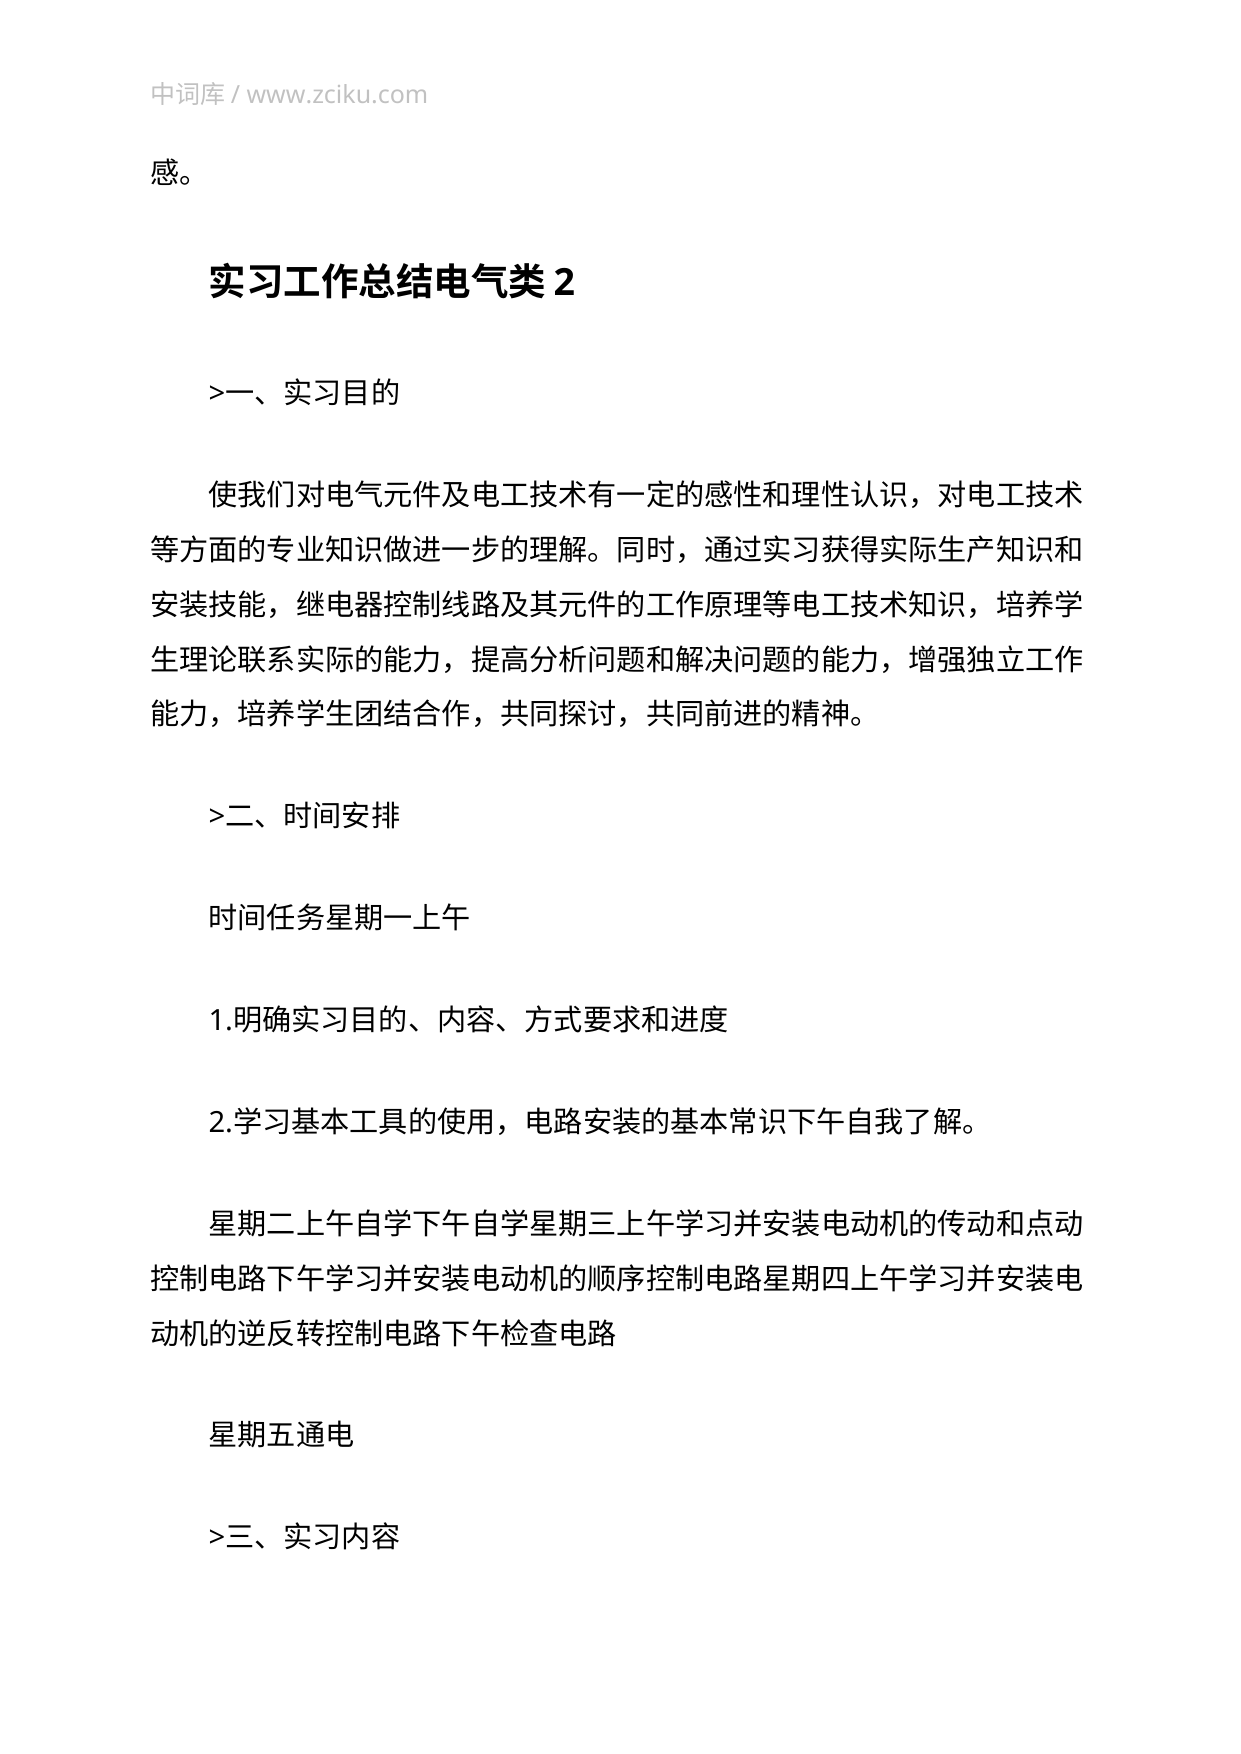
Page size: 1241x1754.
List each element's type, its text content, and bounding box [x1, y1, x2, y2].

text 星期二上午自学下午自学星期三上午学习并安装电动机的传动和点动控制电路下午学习并安装电动机的顺序控制电路星期四上午学习并安装电动机的逆反转控制电路下午检查电路 [150, 1200, 1090, 1352]
text >三、实习内容 [150, 1514, 1090, 1556]
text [150, 150, 1090, 192]
text 使我们对电气元件及电工技术有一定的感性和理性认识，对电工技术等方面的专业知识做进一步的理解。同时，通过实习获得实际生产知识和安装技能，继电器控制线路及其元件的工作原理等电工技术知识，培养学生理论联系实际的能力，提高分析问题和解决问题的能力，增强独立工作能力，培养学生团结合作，共同探讨，共同前进的精神。 [150, 471, 1090, 733]
text 星期五通电 [150, 1412, 1090, 1454]
text >二、时间安排 [150, 793, 1090, 835]
text 2.学习基本工具的使用，电路安装的基本常识下午自我了解。 [150, 1098, 1090, 1141]
text >一、实习目的 [150, 369, 1090, 412]
text 实习工作总结电气类2 [150, 252, 1090, 306]
text 1.明确实习目的、内容、方式要求和进度 [150, 996, 1090, 1039]
text 时间任务星期一上午 [150, 895, 1090, 937]
